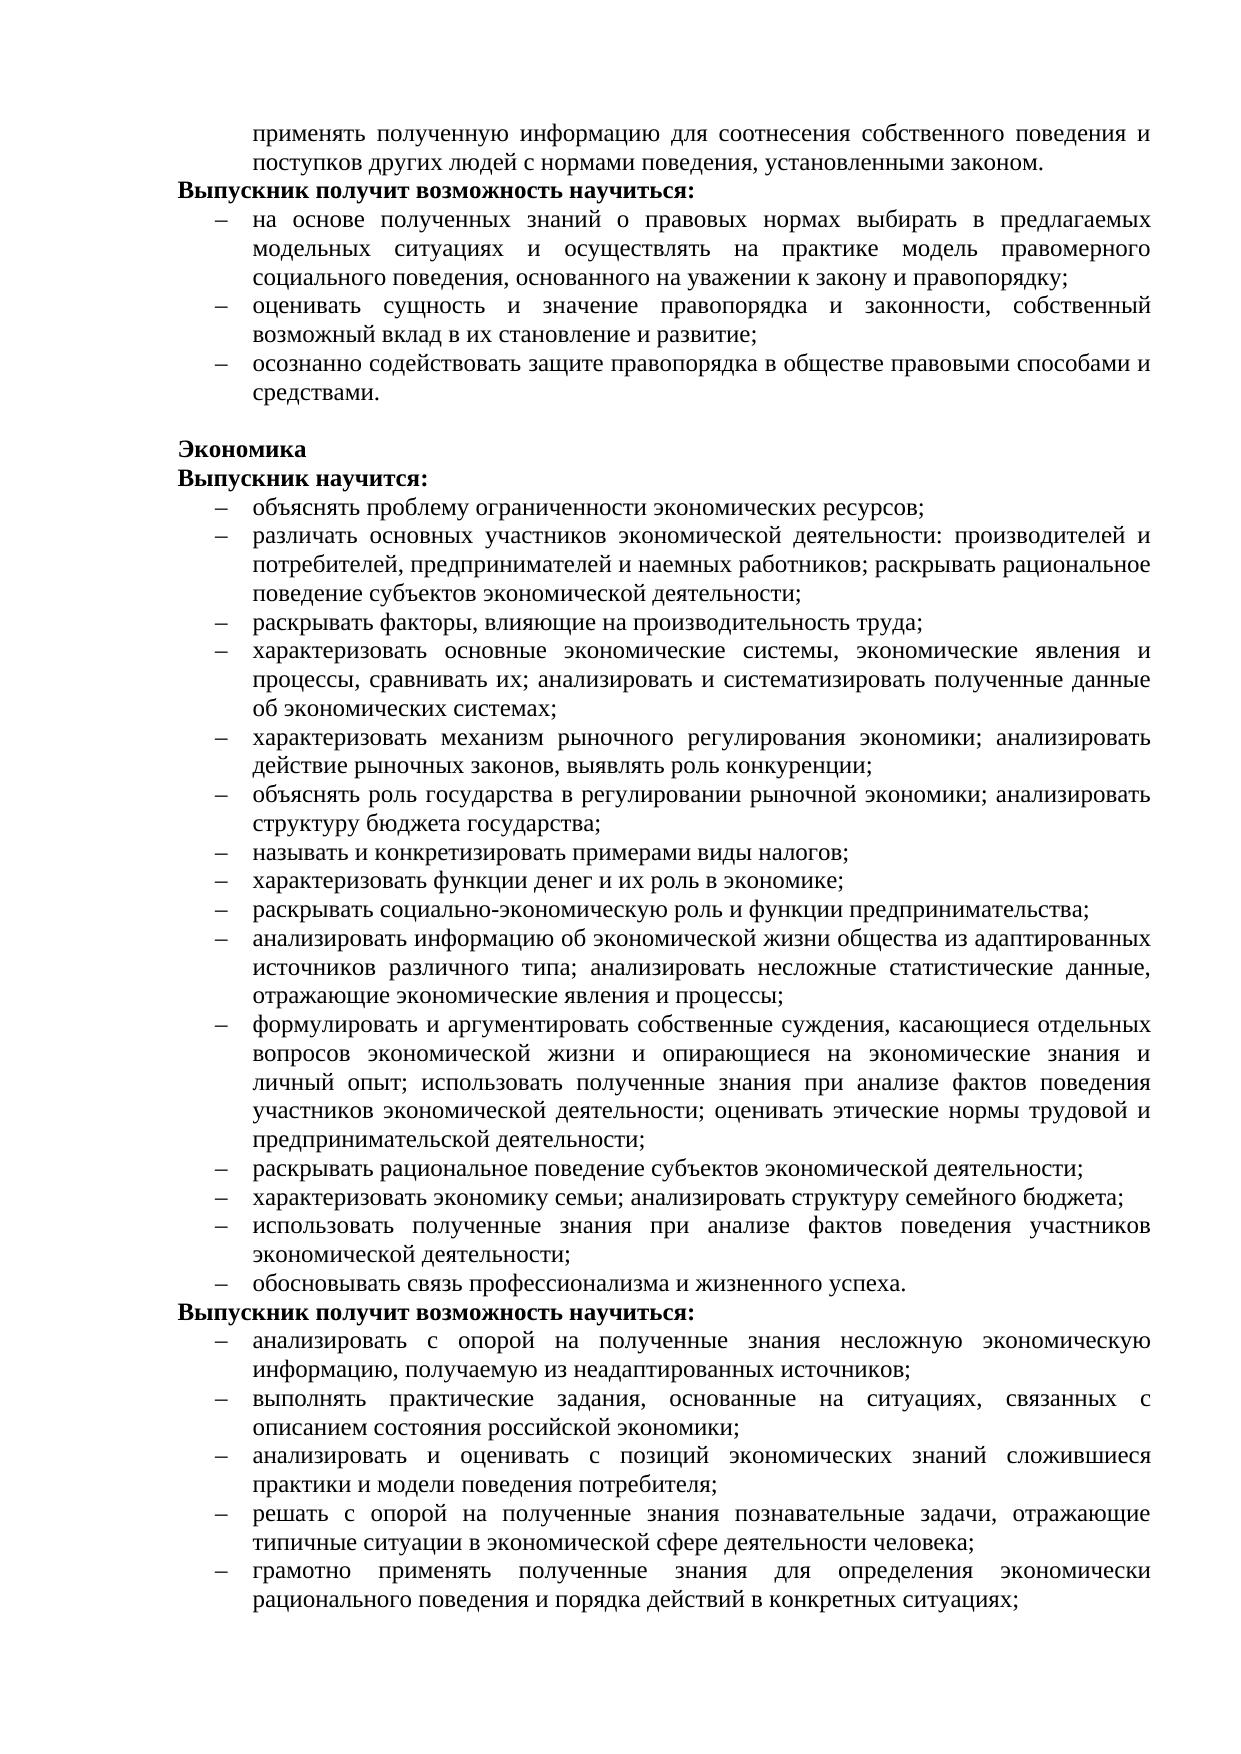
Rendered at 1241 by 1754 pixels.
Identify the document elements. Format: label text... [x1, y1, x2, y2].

list анализировать информацию об экономической жизни общества из адаптированных источников различного типа; анализировать несложные статистические данные, отражающие экономические явления и процессы; [215, 923, 1152, 1009]
text Выпускник научится: [177, 463, 1152, 492]
list осознанно содействовать защите правопорядка в обществе правовыми способами и средствами. [215, 348, 1152, 406]
list оценивать сущность и значение правопорядка и законности, собственный возможный вклад в их становление и развитие; [215, 291, 1152, 348]
list анализировать с опорой на полученные знания несложную экономическую информацию, получаемую из неадаптированных источников; [215, 1326, 1152, 1383]
list формулировать и аргументировать собственные суждения, касающиеся отдельных вопросов экономической жизни и опирающиеся на экономические знания и личный опыт; использовать полученные знания при анализе фактов поведения участников экономической деятельности; оценивать этические нормы трудовой и предпринимательской деятельности; [215, 1009, 1152, 1153]
list характеризовать механизм рыночного регулирования экономики; анализировать действие рыночных законов, выявлять роль конкуренции; [215, 722, 1152, 779]
text Экономика [177, 434, 1152, 463]
list раскрывать рациональное поведение субъектов экономической деятельности; [215, 1153, 1152, 1182]
list называть и конкретизировать примерами виды налогов; [215, 837, 1152, 866]
list характеризовать основные экономические системы, экономические явления и процессы, сравнивать их; анализировать и систематизировать полученные данные об экономических системах; [215, 636, 1152, 722]
list обосновывать связь профессионализма и жизненного успеха. [215, 1268, 1152, 1297]
list различать основных участников экономической деятельности: производителей и потребителей, предпринимателей и наемных работников; раскрывать рациональное поведение субъектов экономической деятельности; [215, 521, 1152, 607]
list раскрывать факторы, влияющие на производительность труда; [215, 607, 1152, 636]
list объяснять проблему ограниченности экономических ресурсов; [215, 492, 1152, 521]
list раскрывать социально-экономическую роль и функции предпринимательства; [215, 894, 1152, 923]
list решать с опорой на полученные знания познавательные задачи, отражающие типичные ситуации в экономической сфере деятельности человека; [215, 1498, 1152, 1556]
list объяснять роль государства в регулировании рыночной экономики; анализировать структуру бюджета государства; [215, 779, 1152, 837]
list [215, 118, 1152, 176]
text Выпускник получит возможность научиться: [177, 1297, 1152, 1326]
list использовать полученные знания при анализе фактов поведения участников экономической деятельности; [215, 1211, 1152, 1268]
list на основе полученных знаний о правовых нормах выбирать в предлагаемых модельных ситуациях и осуществлять на практике модель правомерного социального поведения, основанного на уважении к закону и правопорядку; [215, 204, 1152, 291]
list характеризовать экономику семьи; анализировать структуру семейного бюджета; [215, 1182, 1152, 1211]
list анализировать и оценивать с позиций экономических знаний сложившиеся практики и модели поведения потребителя; [215, 1441, 1152, 1498]
list характеризовать функции денег и их роль в экономике; [215, 866, 1152, 894]
list грамотно применять полученные знания для определения экономически рационального поведения и порядка действий в конкретных ситуациях; [215, 1556, 1152, 1613]
text Выпускник получит возможность научиться: [177, 176, 1152, 204]
list выполнять практические задания, основанные на ситуациях, связанных с описанием состояния российской экономики; [215, 1383, 1152, 1441]
